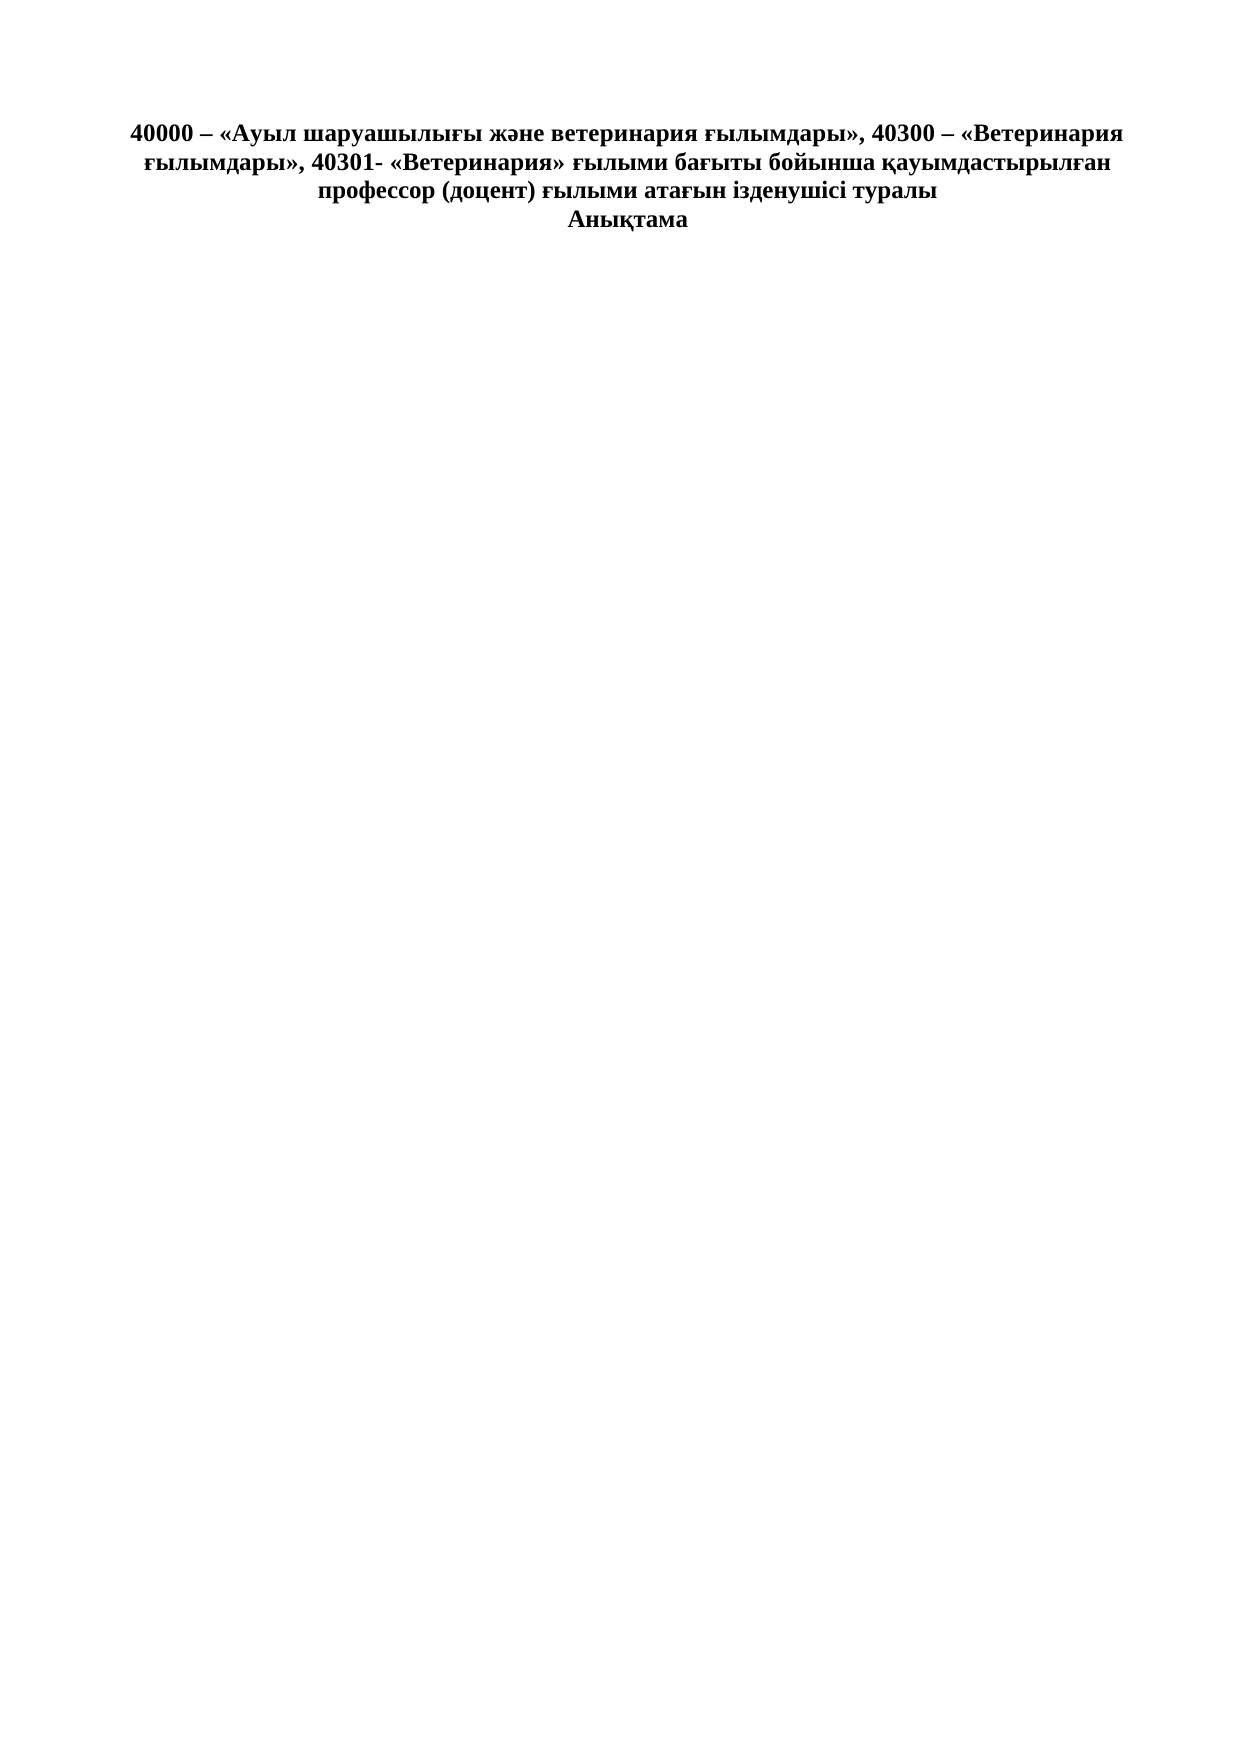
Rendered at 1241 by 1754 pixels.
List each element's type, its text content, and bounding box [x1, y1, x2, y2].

text 40000 – «Ауыл шаруашылығы және ветеринария ғылымдары», 40300 – «Ветеринария ғылымдары», 40301- «Ветеринария» ғылыми бағыты бойынша қауымдастырылған профессор (доцент) ғылыми атағын ізденушісі туралы [103, 118, 1152, 204]
text Анықтама [103, 204, 1152, 233]
